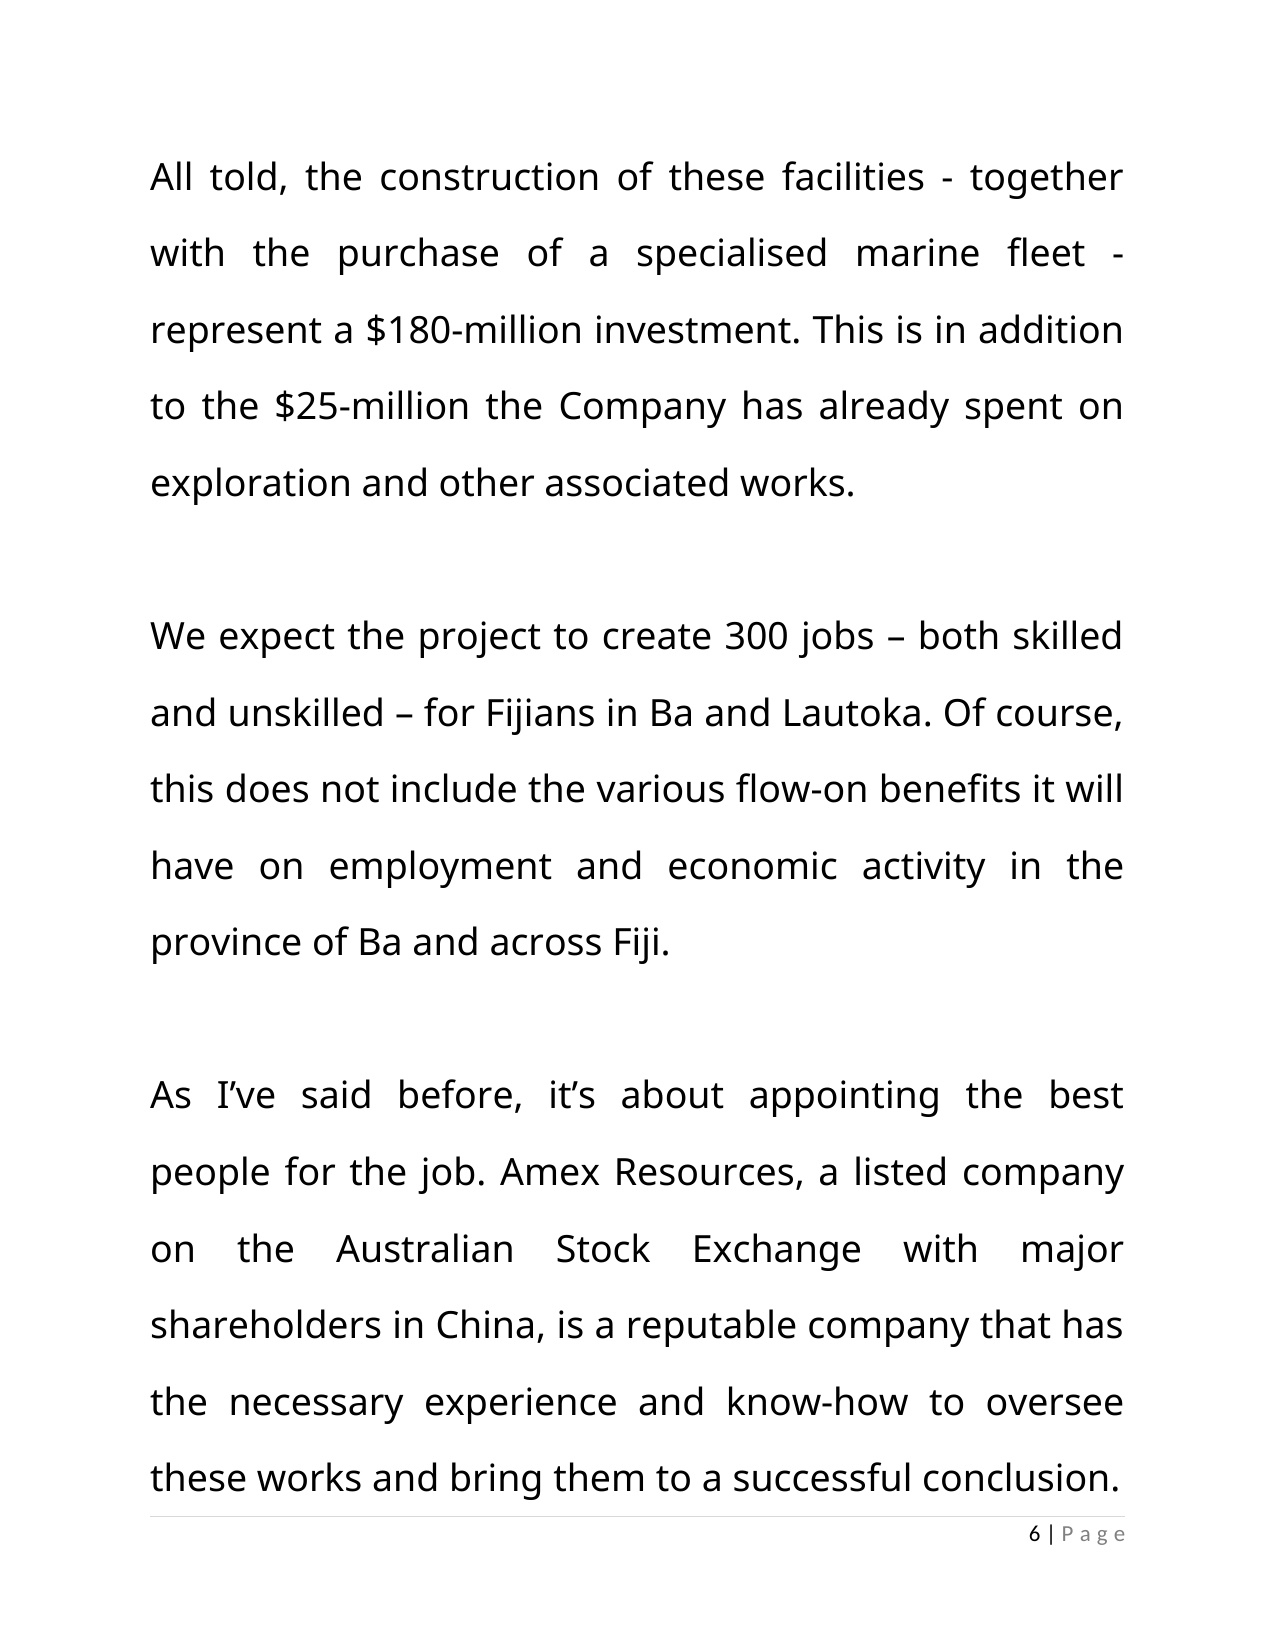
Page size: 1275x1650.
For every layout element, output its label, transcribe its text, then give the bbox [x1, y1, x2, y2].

text We expect the project to create 300 jobs – both skilled and unskilled – for Fijians in Ba and Lautoka. Of course, this does not include the various flow-on benefits it will have on employment and economic activity in the province of Ba and across Fiji. [150, 609, 1125, 967]
text All told, the construction of these facilities - together with the purchase of a specialised marine fleet - represent a $180-million investment. This is in addition to the $25-million the Company has already spent on exploration and other associated works. [150, 150, 1125, 507]
text As I’ve said before, it’s about appointing the best people for the job. Amex Resources, a listed company on the Australian Stock Exchange with major shareholders in China, is a reputable company that has the necessary experience and know-how to oversee these works and bring them to a successful conclusion. [150, 1069, 1125, 1503]
